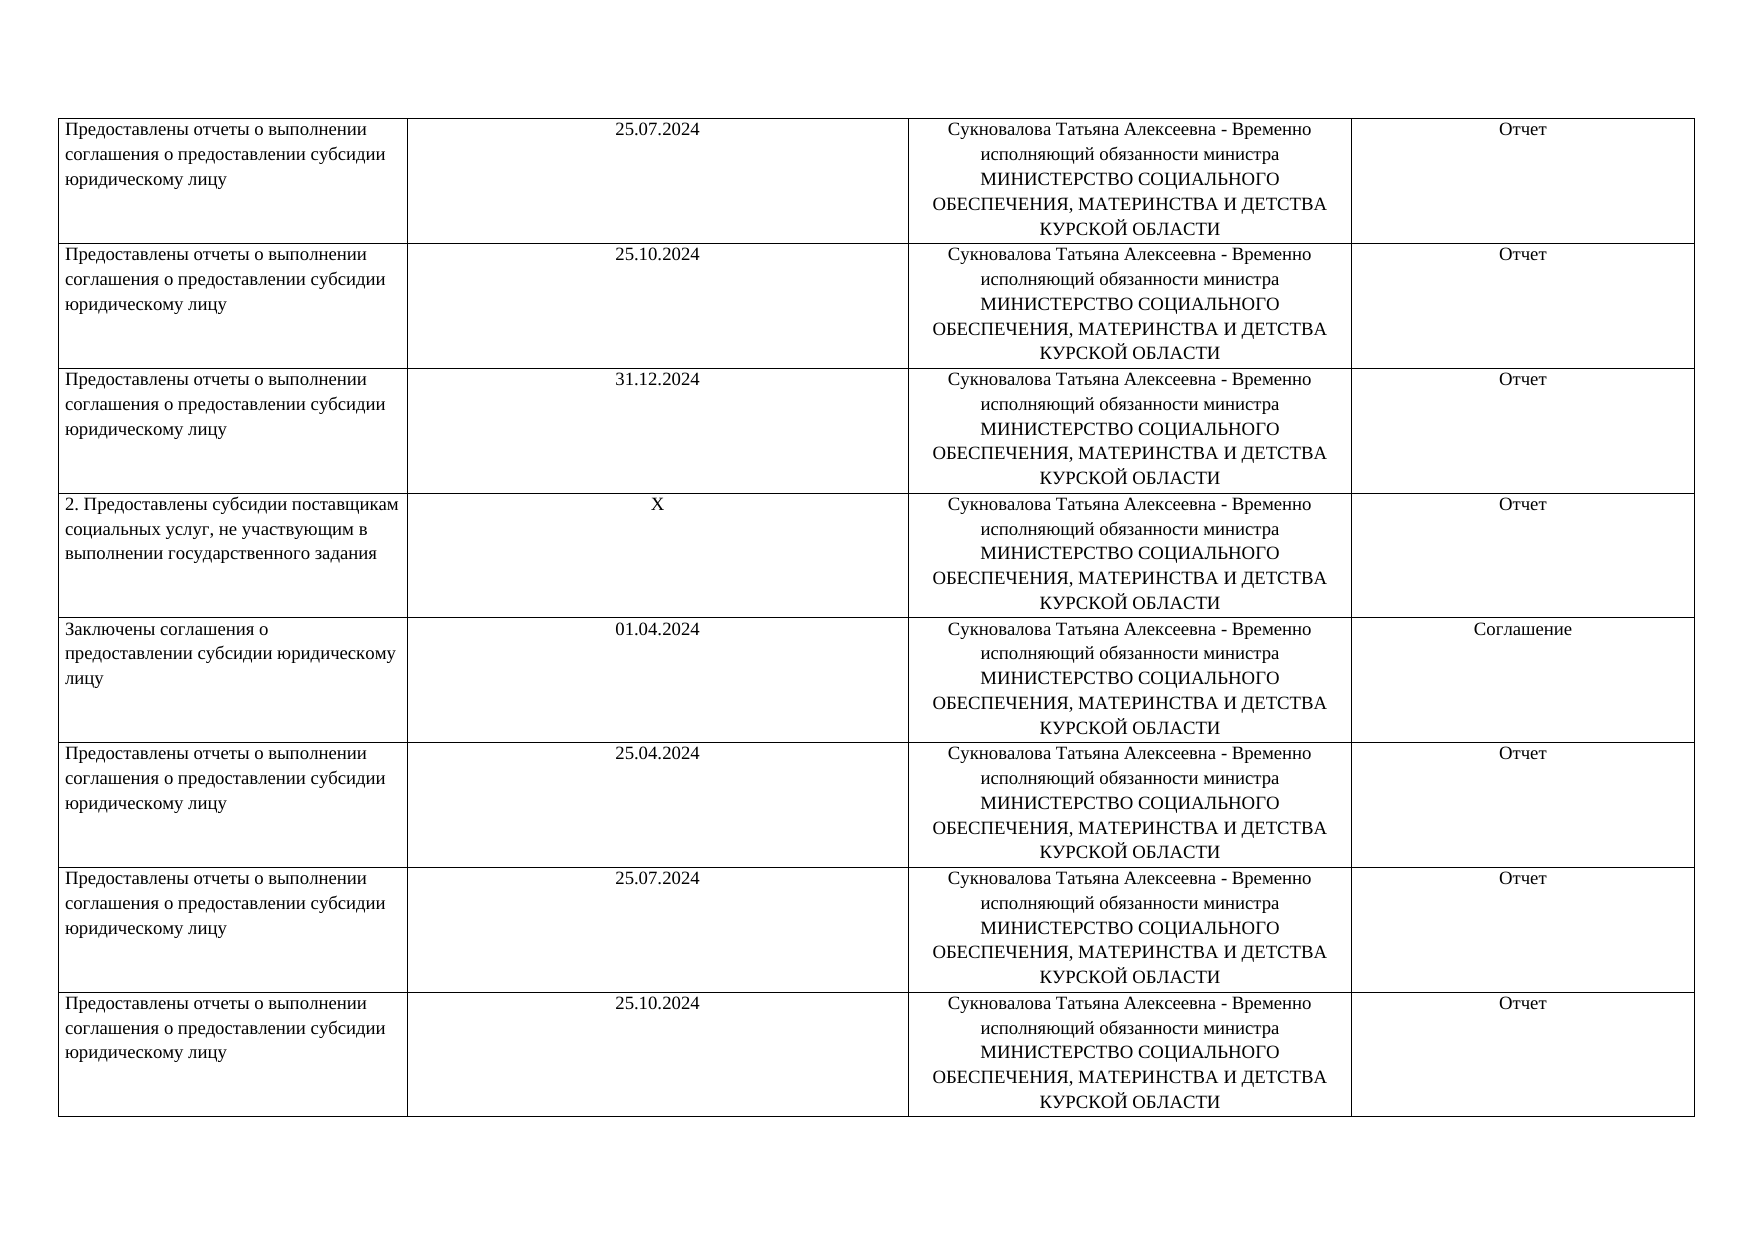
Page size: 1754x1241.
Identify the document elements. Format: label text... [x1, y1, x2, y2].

table_cell Отчет [1352, 119, 1694, 243]
table_cell 25.04.2024 [408, 743, 908, 867]
table_cell Отчет [1352, 494, 1694, 617]
table_cell X [408, 494, 908, 617]
table_cell Предоставлены отчеты о выполнении соглашения о предоставлении субсидии юридическому лицу [59, 743, 407, 867]
table_cell Предоставлены отчеты о выполнении соглашения о предоставлении субсидии юридическому лицу [59, 369, 407, 492]
table_cell Предоставлены отчеты о выполнении соглашения о предоставлении субсидии юридическому лицу [59, 868, 407, 992]
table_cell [909, 993, 1351, 1116]
table_cell Соглашение [1352, 618, 1694, 742]
table_cell 01.04.2024 [408, 618, 908, 742]
table_cell Предоставлены отчеты о выполнении соглашения о предоставлении субсидии юридическому лицу [59, 244, 407, 368]
table_cell 25.10.2024 [408, 993, 908, 1116]
table_cell 25.07.2024 [408, 868, 908, 992]
table_cell 25.07.2024 [408, 119, 908, 243]
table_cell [59, 993, 407, 1116]
table_cell Отчет [1352, 743, 1694, 867]
table_cell 31.12.2024 [408, 369, 908, 492]
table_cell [909, 119, 1351, 243]
table_cell Отчет [1352, 993, 1694, 1116]
table_cell Отчет [1352, 369, 1694, 492]
table_cell Отчет [1352, 868, 1694, 992]
table_cell Заключены соглашения о предоставлении субсидии юридическому лицу [59, 618, 407, 742]
table_cell 2. Предоставлены субсидии поставщикам социальных услуг, не участвующим в выполнении государственного задания [59, 494, 407, 617]
table_cell 25.10.2024 [408, 244, 908, 368]
table_cell Отчет [1352, 244, 1694, 368]
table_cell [59, 119, 407, 243]
